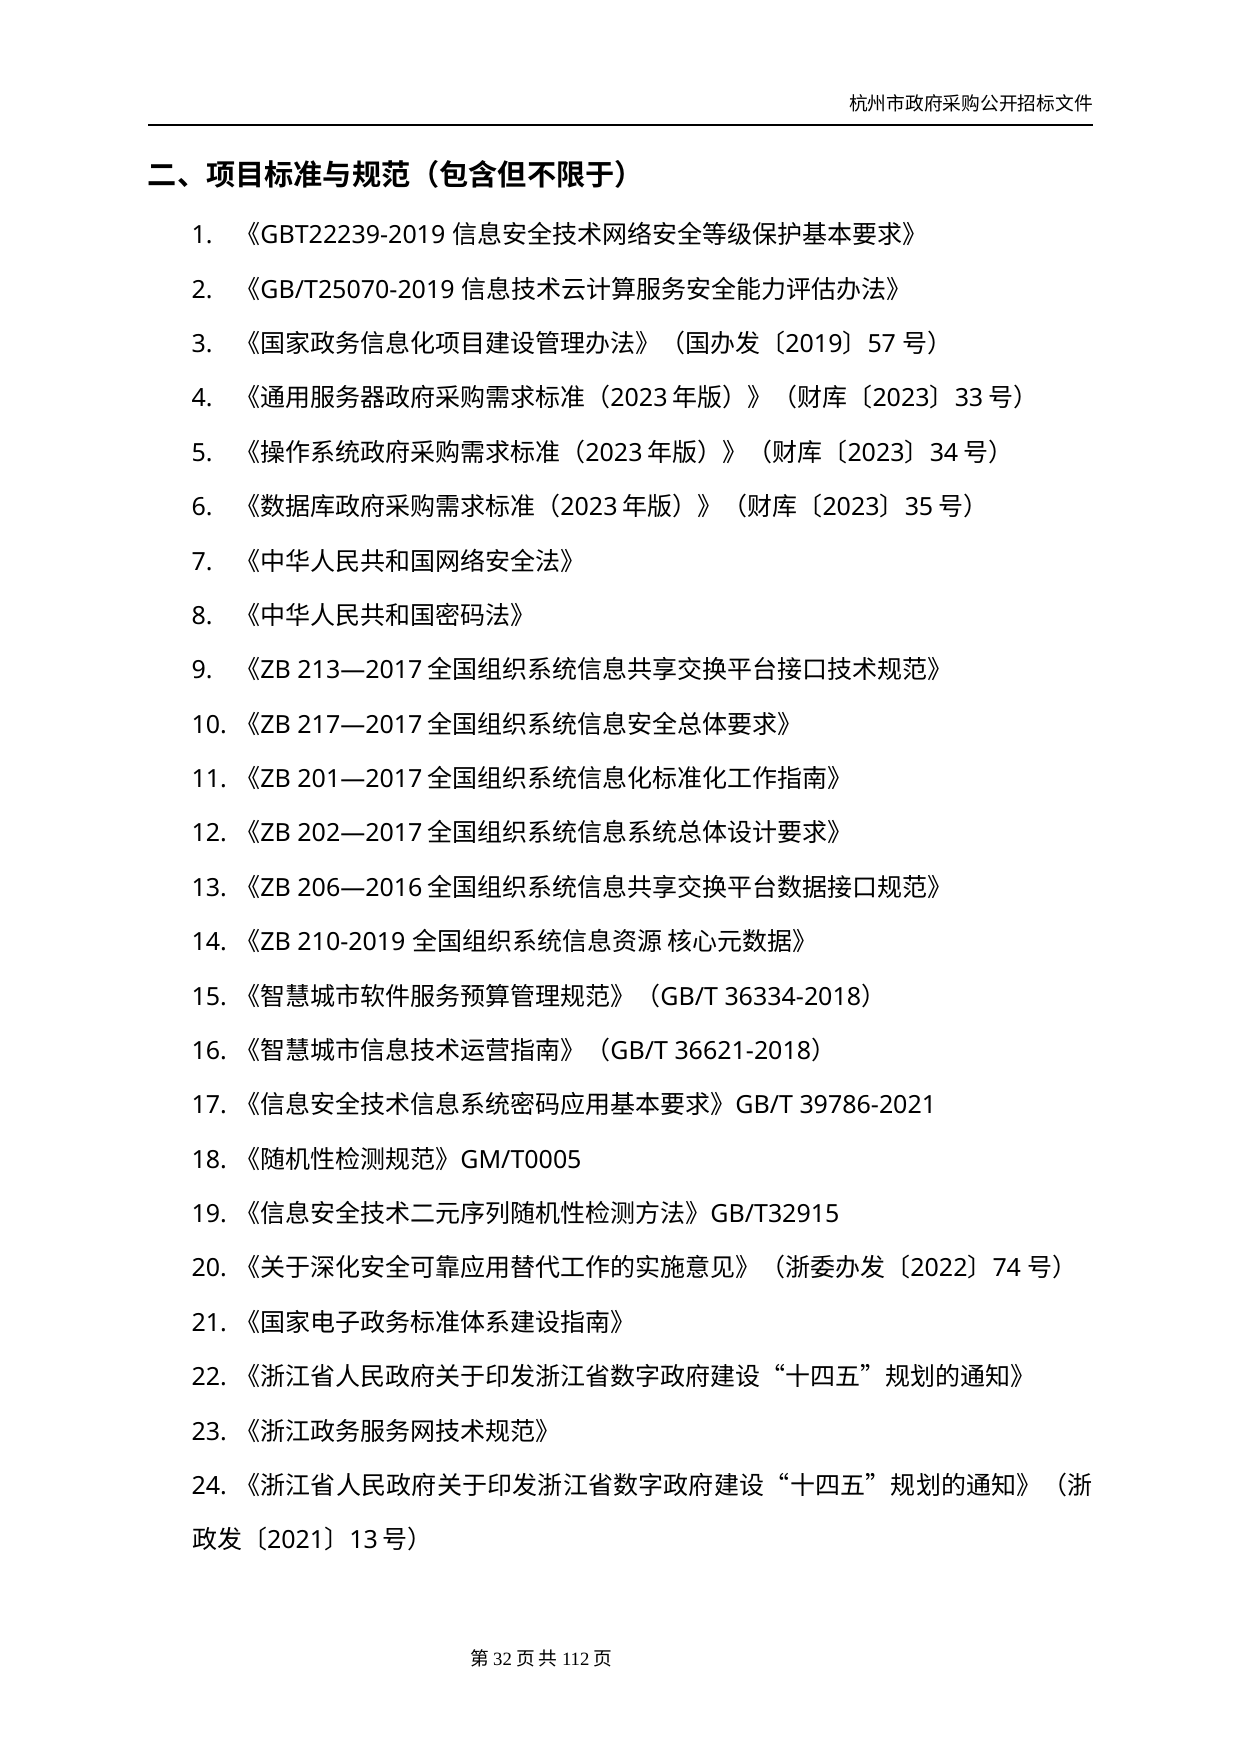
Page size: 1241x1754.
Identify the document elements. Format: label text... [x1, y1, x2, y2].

list 《数据库政府采购需求标准（2023年版）》（财库〔2023〕35号） [191, 487, 1093, 523]
list 《关于深化安全可靠应用替代工作的实施意见》（浙委办发〔2022〕74 号） [191, 1248, 1093, 1284]
list 《ZB 210-2019 全国组织系统信息资源 核心元数据》 [191, 922, 1093, 958]
list 《ZB 206—2016全国组织系统信息共享交换平台数据接口规范》 [191, 867, 1093, 903]
list 《操作系统政府采购需求标准（2023年版）》（财库〔2023〕34号） [191, 432, 1093, 468]
list 《智慧城市信息技术运营指南》（GB/T 36621-2018） [191, 1030, 1093, 1067]
list 《ZB 201—2017全国组织系统信息化标准化工作指南》 [191, 758, 1093, 795]
list 《国家政务信息化项目建设管理办法》（国办发〔2019〕57 号） [191, 323, 1093, 360]
list 《浙江省人民政府关于印发浙江省数字政府建设“十四五”规划的通知》（浙政发〔2021〕13号） [191, 1465, 1093, 1556]
list 《信息安全技术二元序列随机性检测方法》GB/T32915 [191, 1193, 1093, 1230]
list 《ZB 217—2017全国组织系统信息安全总体要求》 [191, 704, 1093, 740]
list 《通用服务器政府采购需求标准（2023年版）》（财库〔2023〕33号） [191, 378, 1093, 414]
list 《智慧城市软件服务预算管理规范》（GB/T 36334-2018） [191, 976, 1093, 1012]
list 《GB/T25070-2019 信息技术云计算服务安全能力评估办法》 [191, 269, 1093, 305]
list 《中华人民共和国密码法》 [191, 595, 1093, 632]
list 《中华人民共和国网络安全法》 [191, 541, 1093, 577]
list 《随机性检测规范》GM/T0005 [191, 1139, 1093, 1175]
list 《GBT22239-2019 信息安全技术网络安全等级保护基本要求》 [191, 215, 1093, 251]
list 《ZB 202—2017全国组织系统信息系统总体设计要求》 [191, 813, 1093, 849]
list 项目标准与规范（包含但不限于） [148, 151, 1093, 193]
list 《国家电子政务标准体系建设指南》 [191, 1302, 1093, 1338]
list 《浙江政务服务网技术规范》 [191, 1411, 1093, 1447]
list 《ZB 213—2017全国组织系统信息共享交换平台接口技术规范》 [191, 650, 1093, 686]
list 《浙江省人民政府关于印发浙江省数字政府建设“十四五”规划的通知》 [191, 1357, 1093, 1393]
list 《信息安全技术信息系统密码应用基本要求》GB/T 39786-2021 [191, 1085, 1093, 1121]
